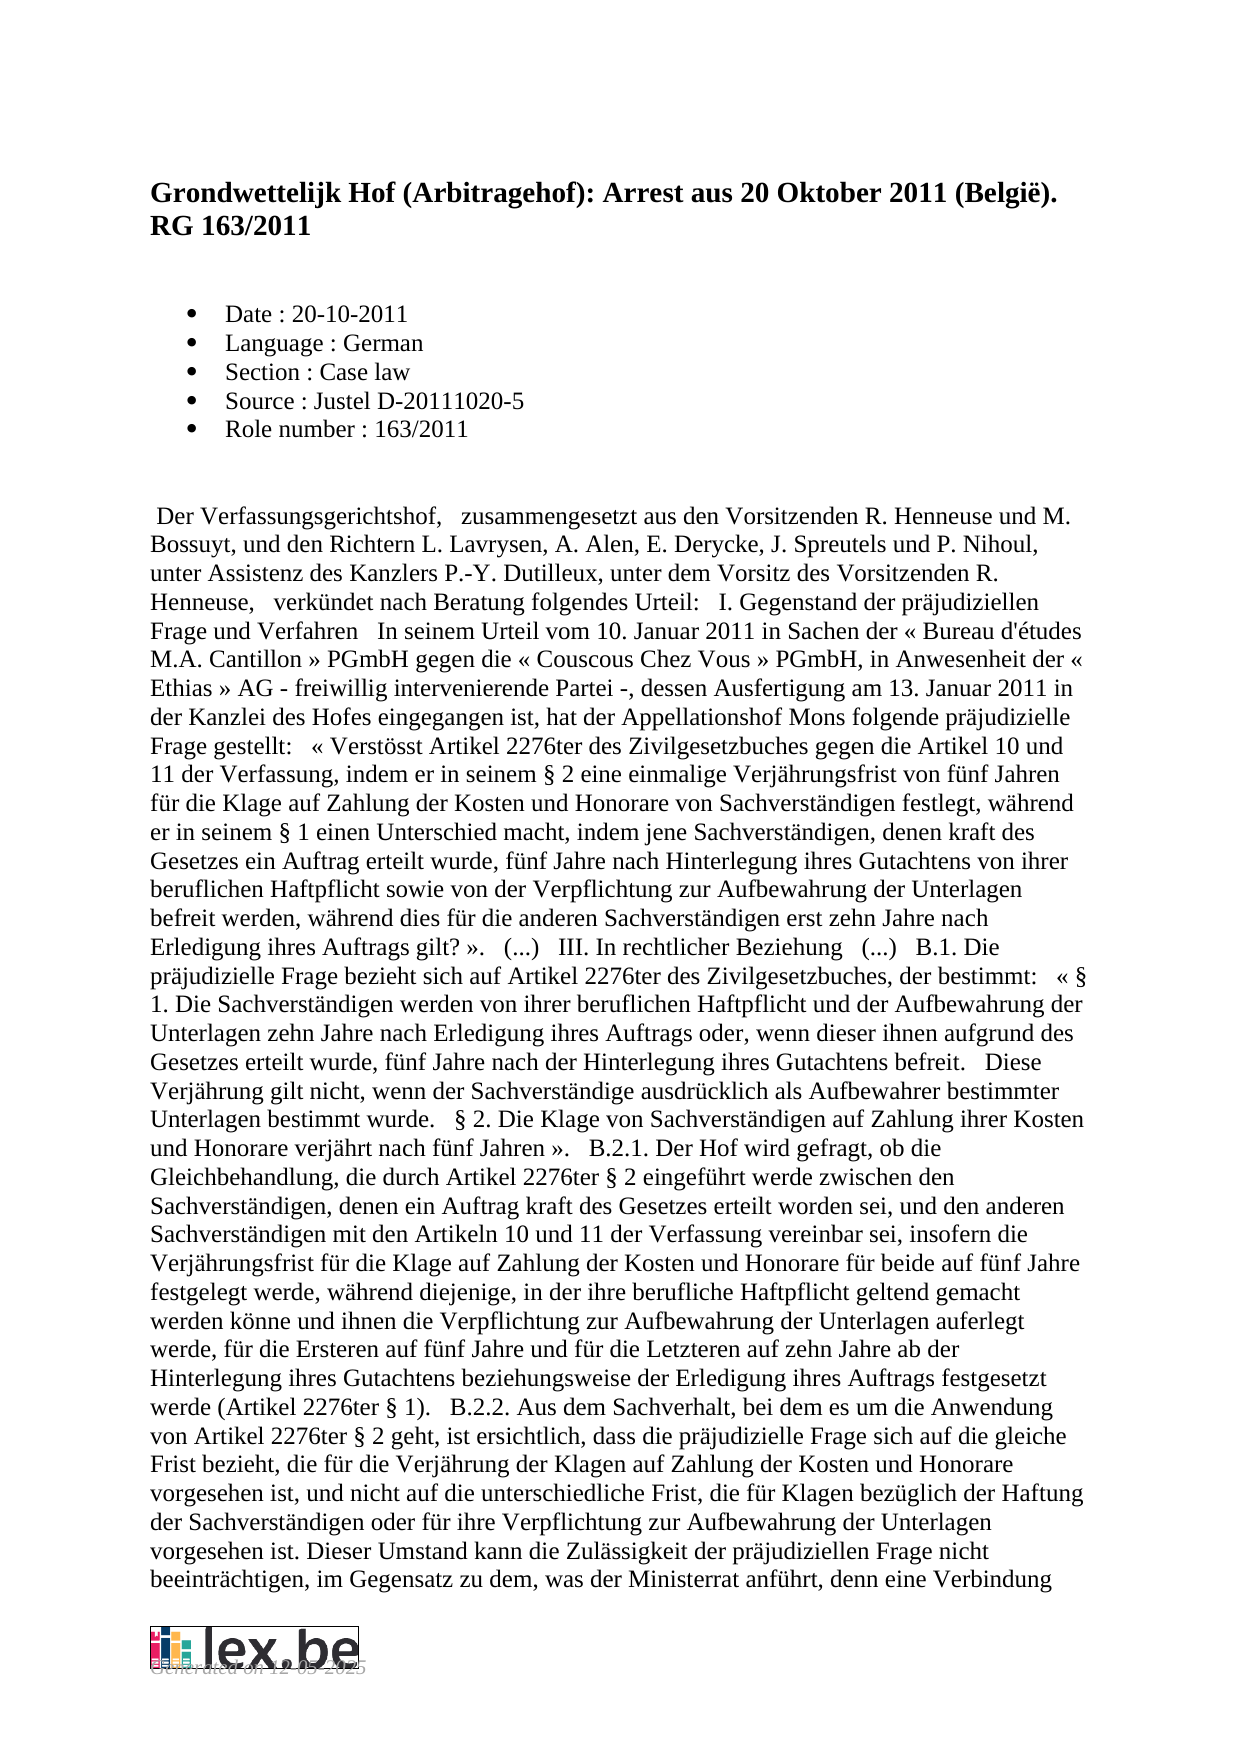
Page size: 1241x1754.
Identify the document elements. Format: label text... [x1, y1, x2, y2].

subtitle Grondwettelijk Hof (Arbitragehof): Arrest aus 20 Oktober 2011 (België). RG 163/2011 [150, 175, 1090, 242]
list Source : Justel D-20111020-5 [187, 386, 1090, 414]
list Role number : 163/2011 [187, 414, 1090, 443]
picture [151, 1627, 358, 1668]
list Section : Case law [187, 357, 1090, 386]
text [150, 501, 1090, 1593]
list Language : German [187, 328, 1090, 357]
list Date : 20-10-2011 [187, 299, 1090, 328]
